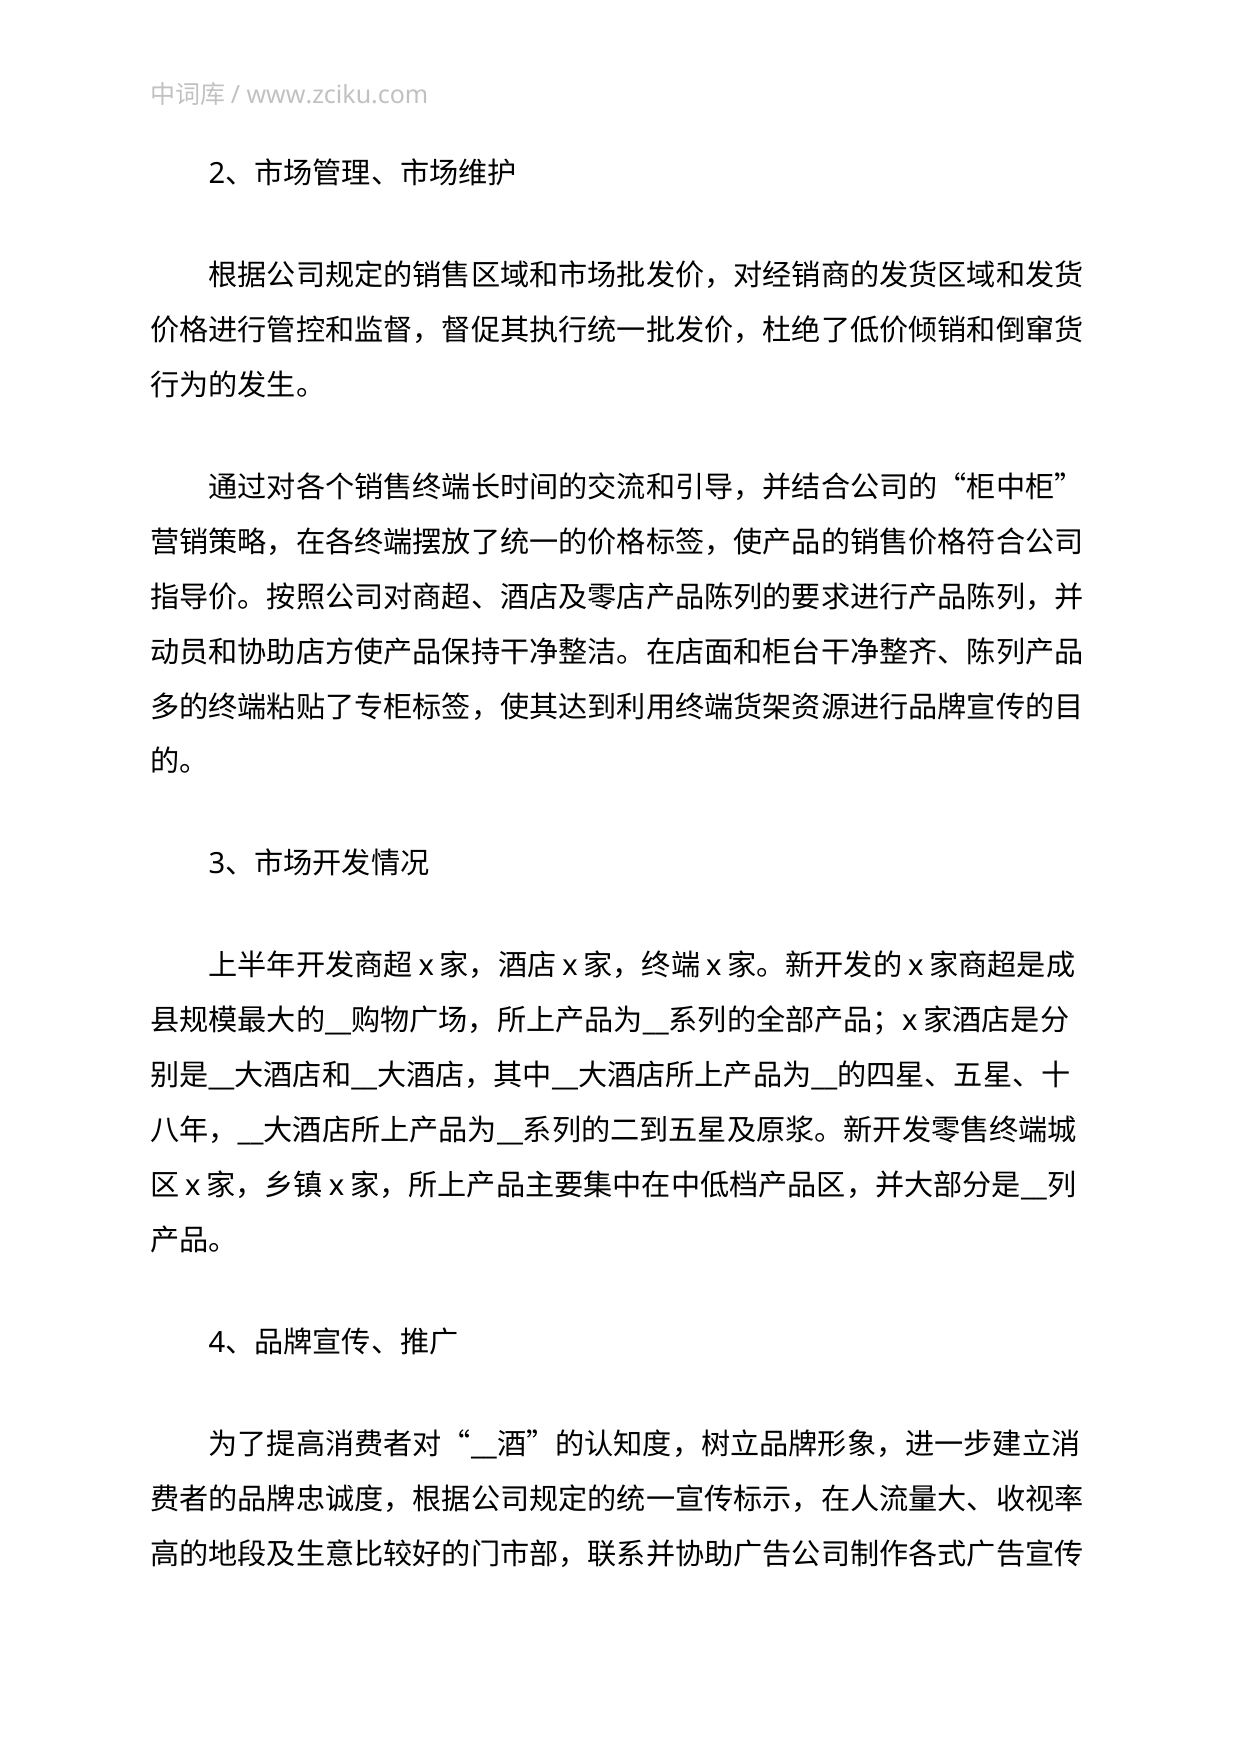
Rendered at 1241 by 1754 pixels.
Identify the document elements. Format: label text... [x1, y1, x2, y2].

text 2、市场管理、市场维护 [150, 150, 1090, 192]
text 根据公司规定的销售区域和市场批发价，对经销商的发货区域和发货价格进行管控和监督，督促其执行统一批发价，杜绝了低价倾销和倒窜货行为的发生。 [150, 252, 1090, 404]
text 3、市场开发情况 [150, 840, 1090, 882]
text 通过对各个销售终端长时间的交流和引导，并结合公司的“柜中柜”营销策略，在各终端摆放了统一的价格标签，使产品的销售价格符合公司指导价。按照公司对商超、酒店及零店产品陈列的要求进行产品陈列，并动员和协助店方使产品保持干净整洁。在店面和柜台干净整齐、陈列产品多的终端粘贴了专柜标签，使其达到利用终端货架资源进行品牌宣传的目的。 [150, 463, 1090, 780]
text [150, 1421, 1090, 1573]
text 上半年开发商超x家，酒店x家，终端x家。新开发的x家商超是成县规模最大的__购物广场，所上产品为__系列的全部产品；x家酒店是分别是__大酒店和__大酒店，其中__大酒店所上产品为__的四星、五星、十八年，__大酒店所上产品为__系列的二到五星及原浆。新开发零售终端城区x家，乡镇x家，所上产品主要集中在中低档产品区，并大部分是__列产品。 [150, 942, 1090, 1259]
text 4、品牌宣传、推广 [150, 1318, 1090, 1361]
